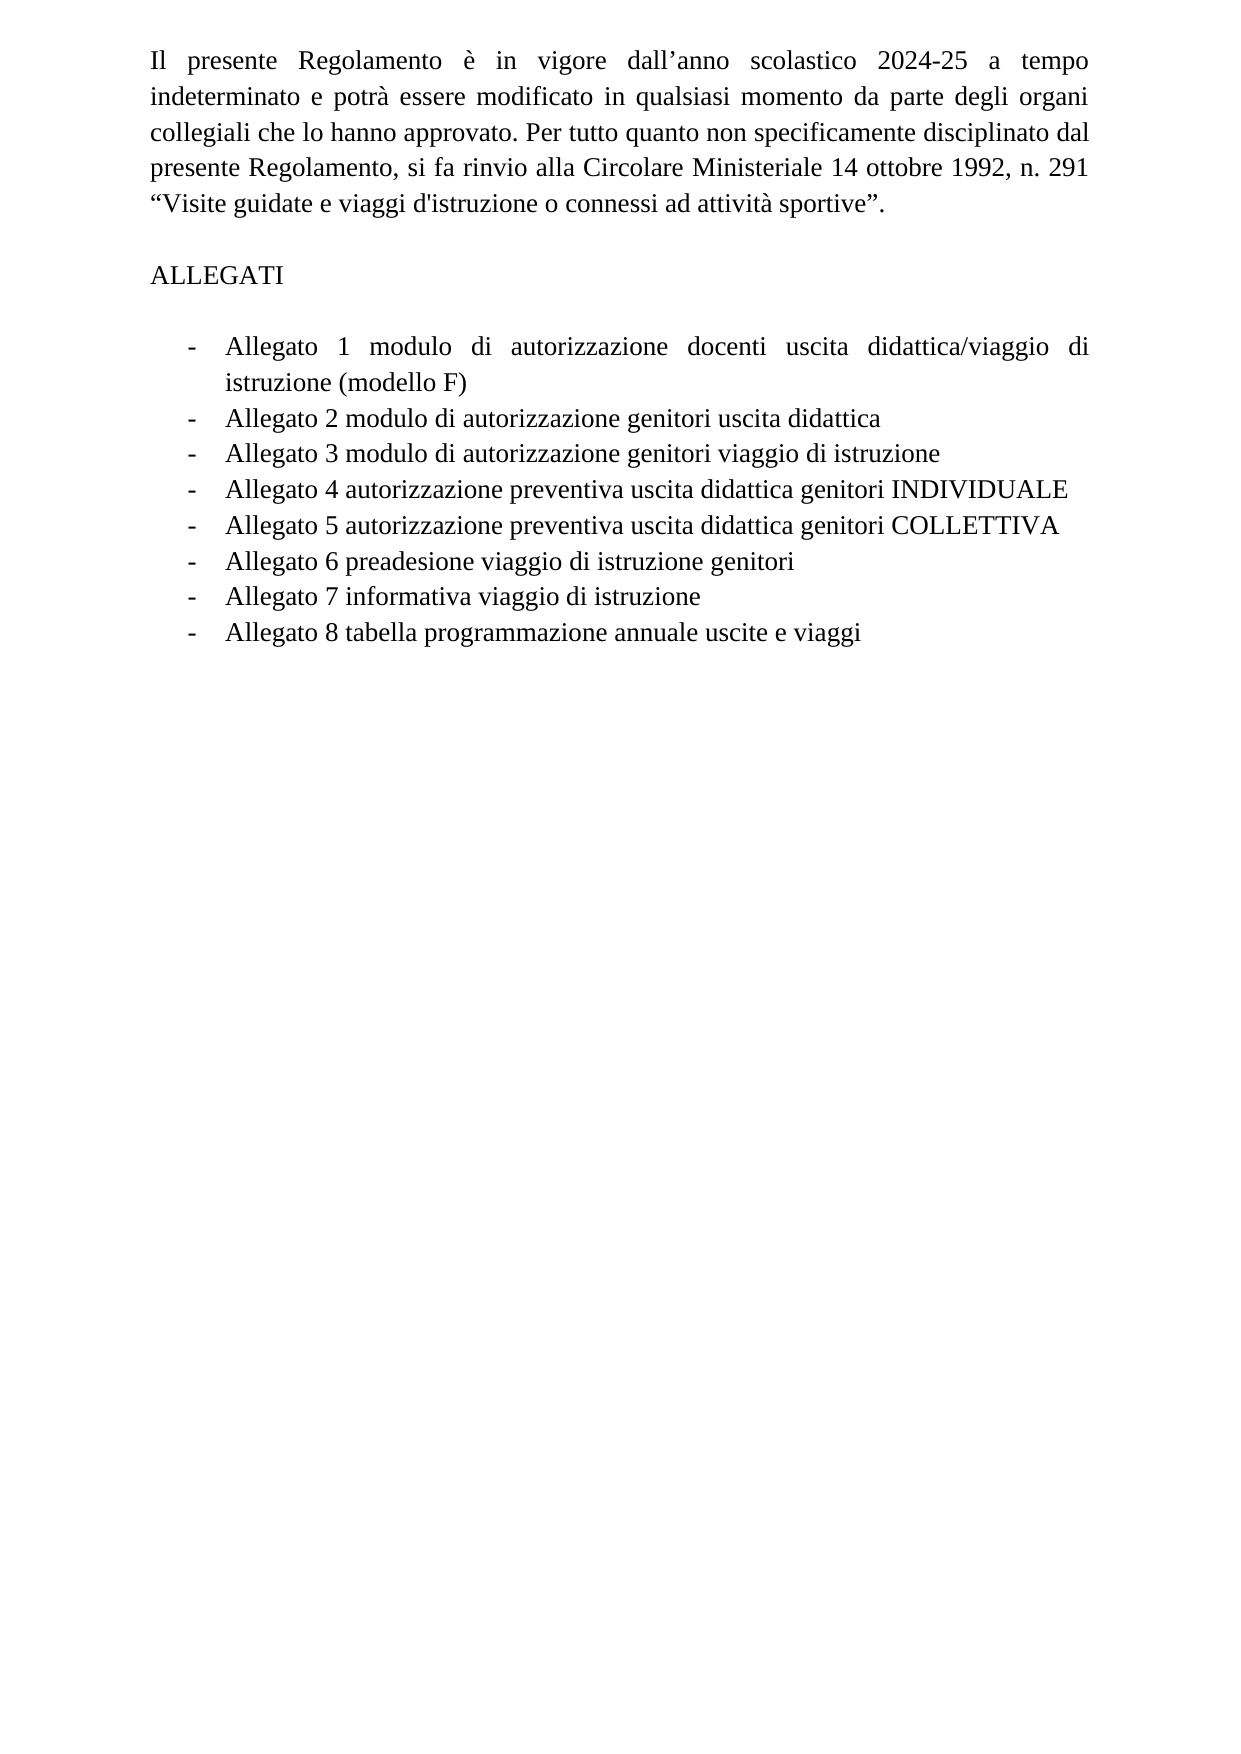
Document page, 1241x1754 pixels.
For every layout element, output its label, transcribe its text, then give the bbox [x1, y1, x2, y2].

list Allegato 8 tabella programmazione annuale uscite e viaggi [187, 616, 1090, 647]
list Allegato 4 autorizzazione preventiva uscita didattica genitori INDIVIDUALE [187, 473, 1090, 504]
list Allegato 2 modulo di autorizzazione genitori uscita didattica [187, 402, 1090, 433]
list Allegato 7 informativa viaggio di istruzione [187, 580, 1090, 611]
list Allegato 5 autorizzazione preventiva uscita didattica genitori COLLETTIVA [187, 509, 1090, 540]
list Allegato 3 modulo di autorizzazione genitori viaggio di istruzione [187, 437, 1090, 468]
text ALLEGATI [150, 259, 1090, 290]
list Allegato 6 preadesione viaggio di istruzione genitori [187, 544, 1090, 576]
text Il presente Regolamento è in vigore dall’anno scolastico 2024-25 a tempo indeterminato e potrà essere modificato in qualsiasi momento da parte degli organi collegiali che lo hanno approvato. Per tutto quanto non specificamente disciplinato dal presente Regolamento, si fa rinvio alla Circolare Ministeriale 14 ottobre 1992, n. 291 “Visite guidate e viaggi d'istruzione o connessi ad attività sportive”. [150, 44, 1090, 218]
list Allegato 1 modulo di autorizzazione docenti uscita didattica/viaggio di istruzione (modello F) [187, 330, 1090, 397]
